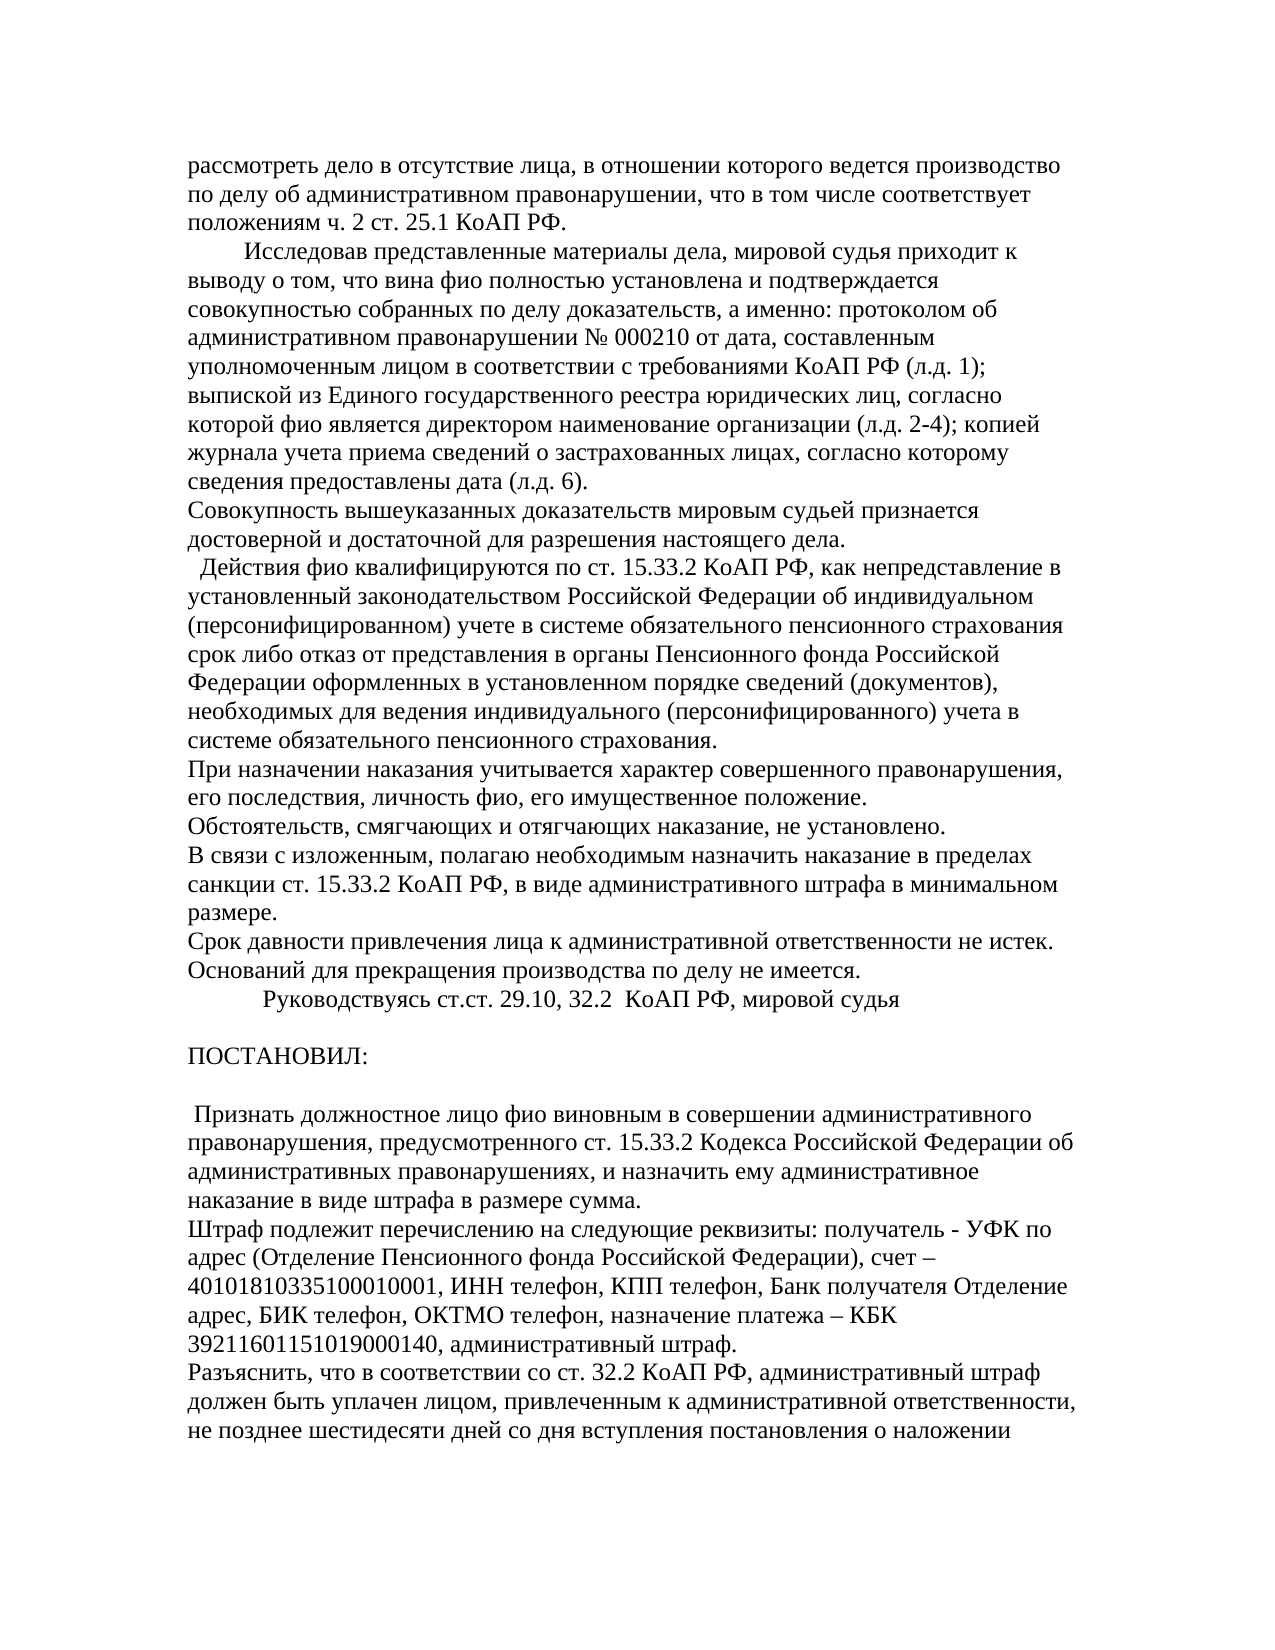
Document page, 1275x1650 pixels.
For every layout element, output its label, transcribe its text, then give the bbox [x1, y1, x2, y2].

text Обстоятельств, смягчающих и отягчающих наказание, не установлено. [187, 811, 1087, 840]
text ПОСТАНОВИЛ: [187, 1041, 1087, 1070]
text Руководствуясь ст.ст. 29.10, 32.2 КоАП РФ, мировой судья [187, 984, 1087, 1012]
text При назначении наказания учитывается характер совершенного правонарушения, его последствия, личность фио, его имущественное положение. [187, 754, 1087, 811]
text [187, 1357, 1087, 1444]
text Срок давности привлечения лица к административной ответственности не истек. Оснований для прекращения производства по делу не имеется. [187, 926, 1087, 984]
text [187, 150, 1087, 236]
text Признать должностное лицо фио виновным в совершении административного правонарушения, предусмотренного ст. 15.33.2 Кодекса Российской Федерации об административных правонарушениях, и назначить ему административное наказание в виде штрафа в размере сумма. [187, 1099, 1087, 1214]
text Действия фио квалифицируются по ст. 15.33.2 КоАП РФ, как непредставление в установленный законодательством Российской Федерации об индивидуальном (персонифицированном) учете в системе обязательного пенсионного страхования срок либо отказ от представления в органы Пенсионного фонда Российской Федерации оформленных в установленном порядке сведений (документов), необходимых для ведения индивидуального (персонифицированного) учета в системе обязательного пенсионного страхования. [187, 552, 1087, 754]
text В связи с изложенным, полагаю необходимым назначить наказание в пределах санкции ст. 15.33.2 КоАП РФ, в виде административного штрафа в минимальном размере. [187, 840, 1087, 926]
text Штраф подлежит перечислению на следующие реквизиты: получатель - УФК по адрес (Отделение Пенсионного фонда Российской Федерации), счет – 40101810335100010001, ИНН телефон, КПП телефон, Банк получателя Отделение адрес, БИК телефон, ОКТМО телефон, назначение платежа – КБК 39211601151019000140, административный штраф. [187, 1214, 1087, 1357]
text Совокупность вышеуказанных доказательств мировым судьей признается достоверной и достаточной для разрешения настоящего дела. [187, 495, 1087, 552]
text Исследовав представленные материалы дела, мировой судья приходит к выводу о том, что вина фио полностью установлена и подтверждается совокупностью собранных по делу доказательств, а именно: протоколом об административном правонарушении № 000210 от дата, составленным уполномоченным лицом в соответствии с требованиями КоАП РФ (л.д. 1); выпиской из Единого государственного реестра юридических лиц, согласно которой фио является директором наименование организации (л.д. 2-4); копией журнала учета приема сведений о застрахованных лицах, согласно которому сведения предоставлены дата (л.д. 6). [187, 236, 1087, 495]
